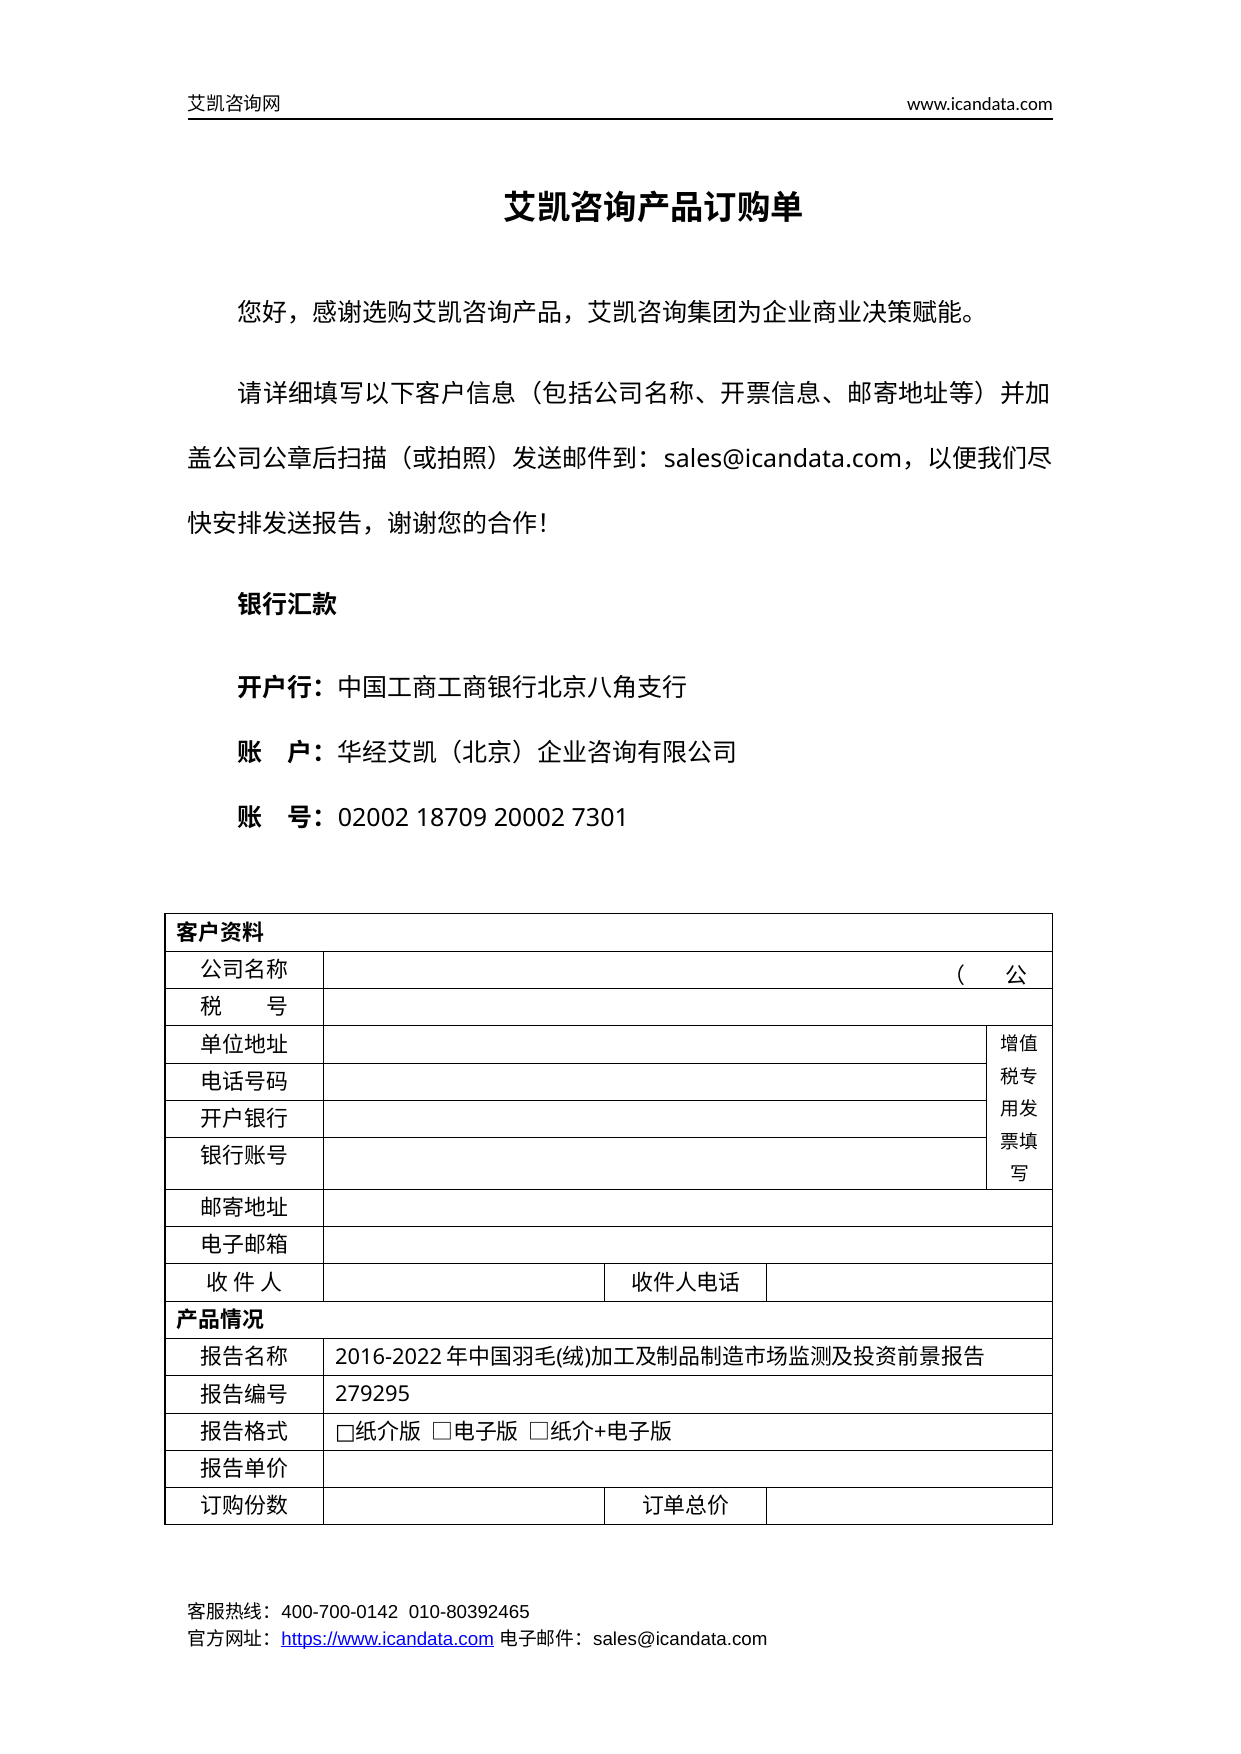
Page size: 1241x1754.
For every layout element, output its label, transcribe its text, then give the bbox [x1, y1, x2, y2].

table_cell 邮寄地址 [166, 1190, 323, 1226]
table_cell [324, 1026, 986, 1062]
text 银行汇款 [187, 570, 1053, 635]
table_cell 报告单价 [166, 1451, 323, 1487]
table_cell [324, 952, 1052, 988]
text 账 户：华经艾凯（北京）企业咨询有限公司 [187, 718, 1053, 783]
table_cell 公司名称 [166, 952, 323, 988]
table_cell 报告编号 [166, 1376, 323, 1412]
table_cell 收件人电话 [605, 1264, 766, 1301]
table_cell 电子邮箱 [166, 1227, 323, 1263]
table_cell 电话号码 [166, 1064, 323, 1100]
text 开户行：中国工商工商银行北京八角支行 [187, 653, 1053, 718]
table_cell 报告格式 [166, 1414, 323, 1450]
table_cell 2016-2022年中国羽毛(绒)加工及制品制造市场监测及投资前景报告 [324, 1339, 1052, 1375]
table_cell [324, 1101, 986, 1137]
table_cell □纸介版 □电子版 □纸介+电子版 [324, 1414, 1052, 1450]
table_cell 报告名称 [166, 1339, 323, 1375]
table_cell 279295 [324, 1376, 1052, 1412]
table_cell 增值税专用发票填写 [987, 1026, 1052, 1189]
text 账 号：02002 18709 20002 7301 [187, 783, 1053, 848]
table_cell [767, 1488, 1052, 1524]
table_cell 订购份数 [166, 1488, 323, 1524]
table_cell [324, 989, 1052, 1025]
table_cell [767, 1264, 1052, 1301]
table_cell [324, 1227, 1052, 1263]
table_header 客户资料 [166, 914, 1052, 951]
text 您好，感谢选购艾凯咨询产品，艾凯咨询集团为企业商业决策赋能。 [187, 278, 1053, 343]
table_cell [324, 1138, 986, 1189]
table_cell [324, 1488, 604, 1524]
table_cell 开户银行 [166, 1101, 323, 1137]
table_cell [324, 1190, 1052, 1226]
table_cell [324, 1264, 604, 1301]
text 请详细填写以下客户信息（包括公司名称、开票信息、邮寄地址等）并加盖公司公章后扫描（或拍照）发送邮件到：sales@icandata.com，以便我们尽快安排发送报告，谢谢您的合作！ [187, 359, 1053, 554]
table_cell 银行账号 [166, 1138, 323, 1189]
table_cell 单位地址 [166, 1026, 323, 1062]
text 艾凯咨询产品订购单 [187, 172, 1053, 237]
table_cell 订单总价 [605, 1488, 766, 1524]
table_cell [324, 1451, 1052, 1487]
table_cell 产品情况 [166, 1302, 1052, 1338]
table_cell 税 号 [166, 989, 323, 1025]
table_cell 收 件 人 [166, 1264, 323, 1301]
table_cell [324, 1064, 986, 1100]
